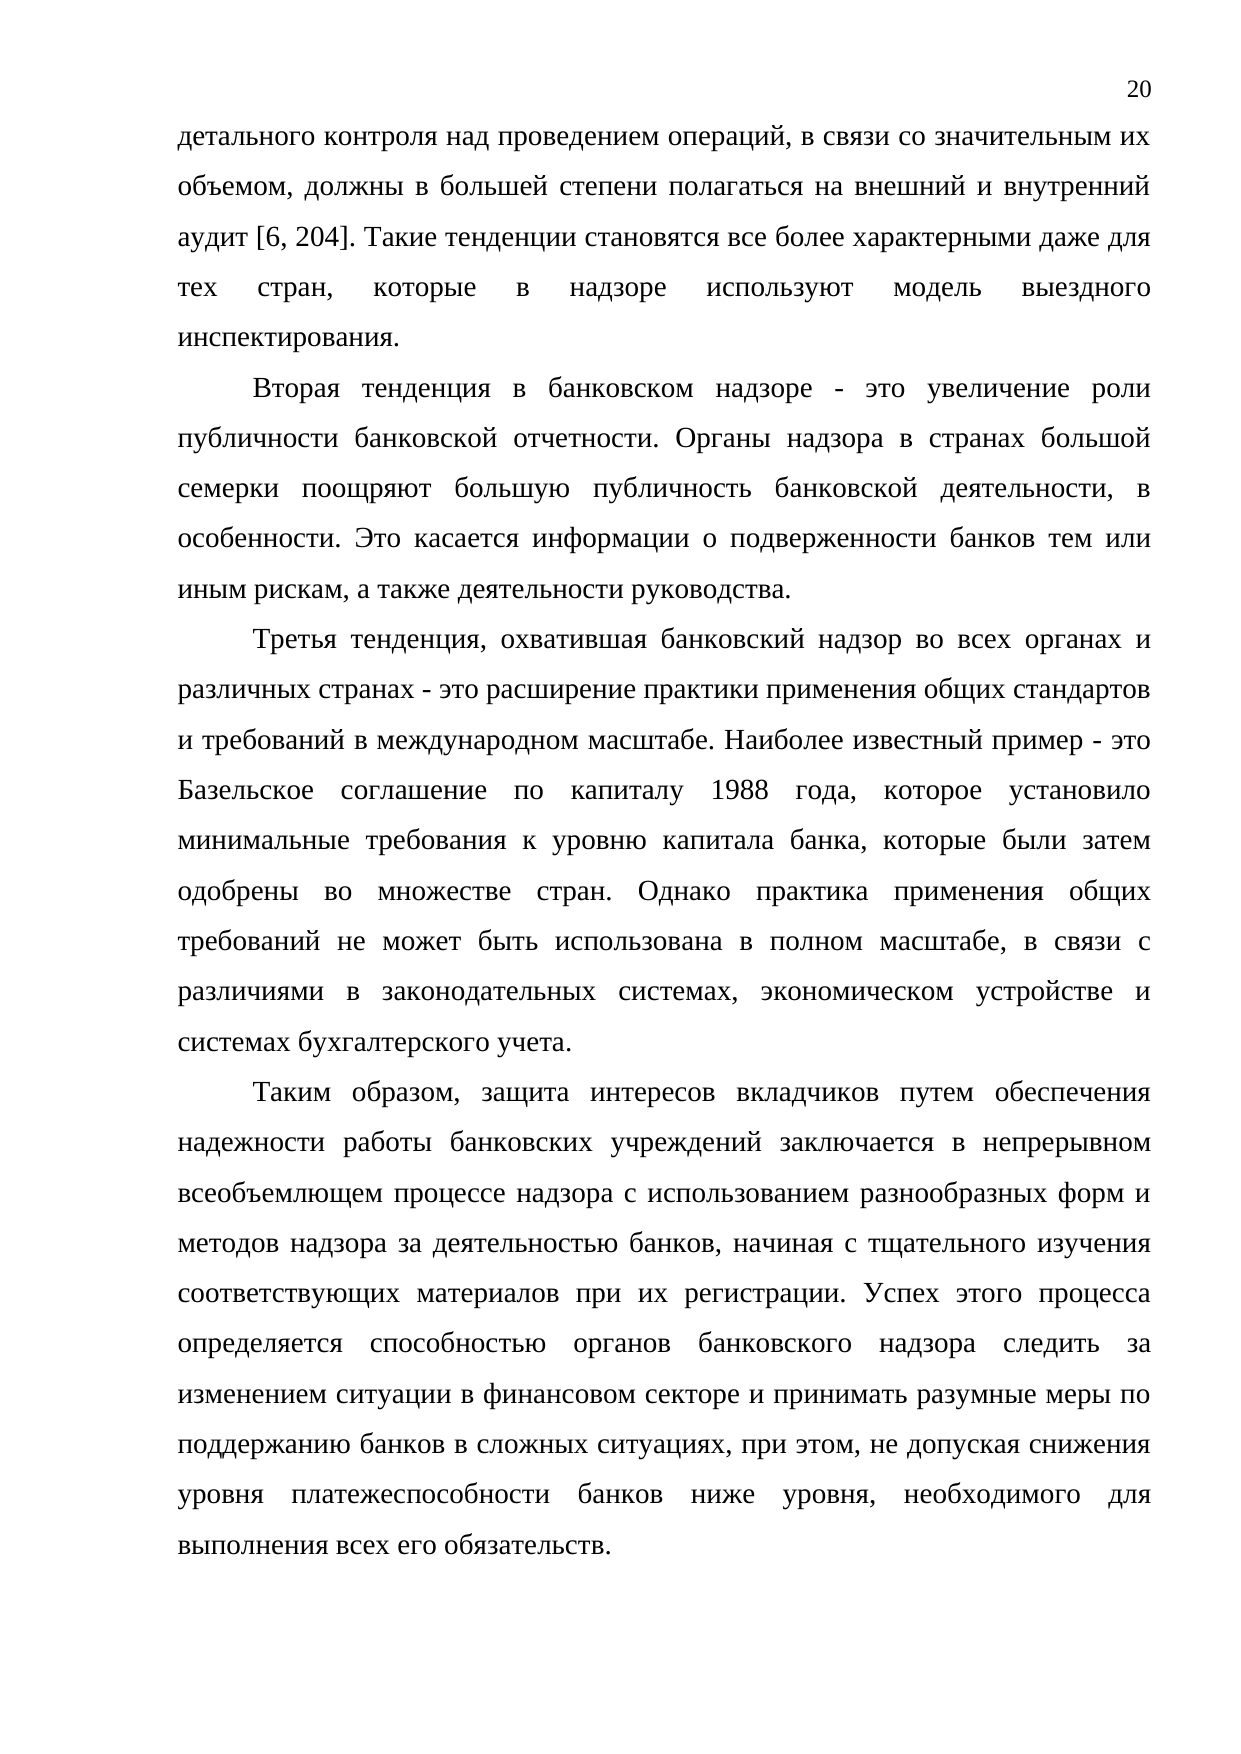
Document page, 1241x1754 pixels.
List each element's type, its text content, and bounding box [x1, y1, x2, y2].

text Вторая тенденция в банковском надзоре - это увеличение роли публичности банковской отчетности. Органы надзора в странах большой семерки поощряют большую публичность банковской деятельности, в особенности. Это касается информации о подверженности банков тем или иным рискам, а также деятельности руководства. [177, 370, 1152, 604]
text Третья тенденция, охватившая банковский надзор во всех органах и различных странах - это расширение практики применения общих стандартов и требований в международном масштабе. Наиболее известный пример - это Базельское соглашение по капиталу 1988 года, которое установило минимальные требования к уровню капитала банка, которые были затем одобрены во множестве стран. Однако практика применения общих требований не может быть использована в полном масштабе, в связи с различиями в законодательных системах, экономическом устройстве и системах бухгалтерского учета. [177, 621, 1152, 1057]
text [177, 118, 1152, 353]
text Таким образом, защита интересов вкладчиков путем обеспечения надежности работы банковских учреждений заключается в непрерывном всеобъемлющем процессе надзора с использованием разнообразных форм и методов надзора за деятельностью банков, начиная с тщательного изучения соответствующих материалов при их регистрации. Успех этого процесса определяется способностью органов банковского надзора следить за изменением ситуации в финансовом секторе и принимать разумные меры по поддержанию банков в сложных ситуациях, при этом, не допуская снижения уровня платежеспособности банков ниже уровня, необходимого для выполнения всех его обязательств. [177, 1074, 1152, 1560]
